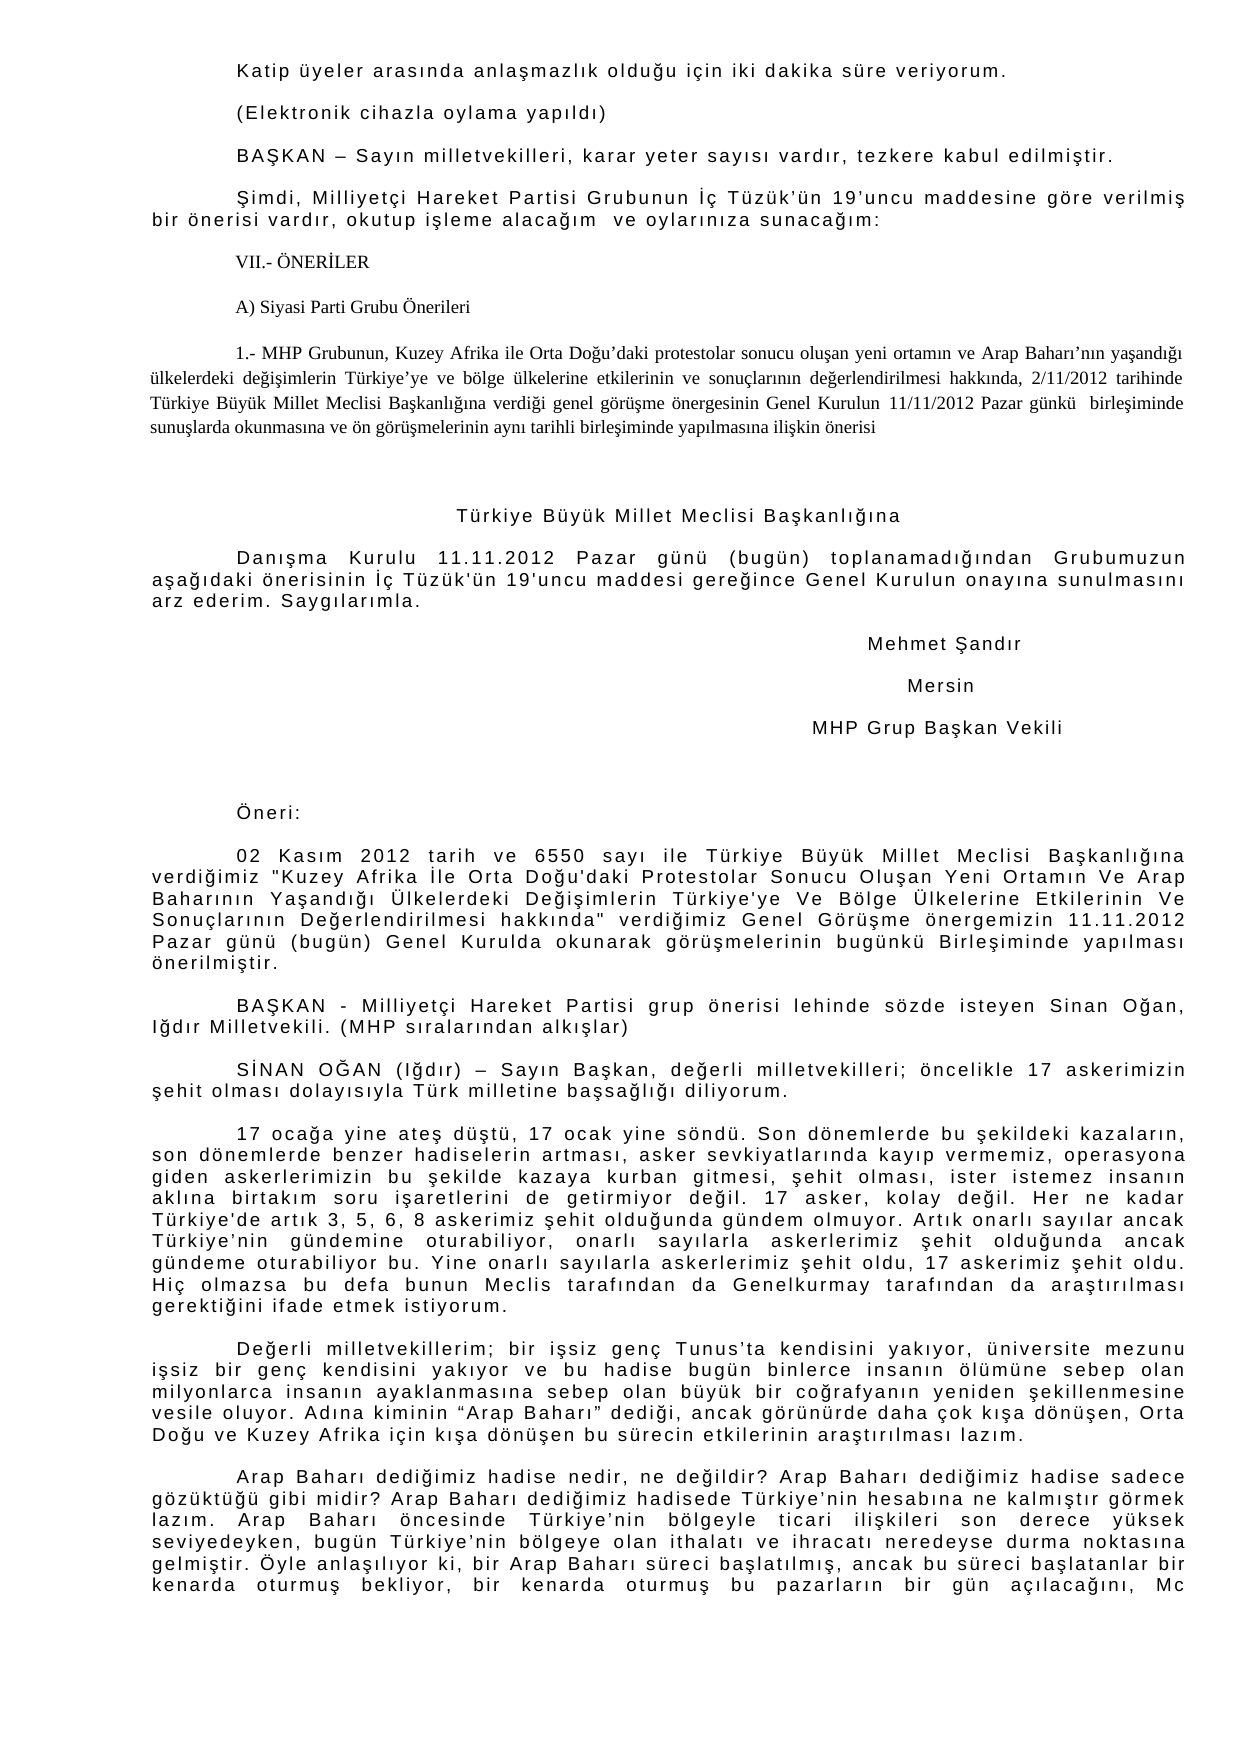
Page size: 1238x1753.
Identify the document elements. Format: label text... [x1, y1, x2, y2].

text Türkiye Büyük Millet Meclisi Başkanlığına [152, 504, 1186, 526]
text Değerli milletvekillerim; bir işsiz genç Tunus’ta kendisini yakıyor, üniversite mezunu işsiz bir genç kendisini yakıyor ve bu hadise bugün binlerce insanın ölümüne sebep olan milyonlarca insanın ayaklanmasına sebep olan büyük bir coğrafyanın yeniden şekillenmesine vesile oluyor. Adına kiminin “Arap Baharı” dediği, ancak görünürde daha çok kışa dönüşen, Orta Doğu ve Kuzey Afrika için kışa dönüşen bu sürecin etkilerinin araştırılması lazım. [152, 1337, 1186, 1445]
text A) Siyasi Parti Grubu Önerileri [150, 296, 1184, 318]
text Öneri: [152, 802, 1186, 823]
text Şimdi, Milliyetçi Hareket Partisi Grubunun İç Tüzük’ün 19’uncu maddesine göre verilmiş bir önerisi vardır, okutup işleme alacağım ve oylarınıza sunacağım: [152, 187, 1186, 230]
text Mersin [152, 675, 1186, 696]
text MHP Grup Başkan Vekili [152, 717, 1186, 739]
text Katip üyeler arasında anlaşmazlık olduğu için iki dakika süre veriyorum. [152, 60, 1186, 81]
text 02 Kasım 2012 tarih ve 6550 sayı ile Türkiye Büyük Millet Meclisi Başkanlığına verdiğimiz "Kuzey Afrika İle Orta Doğu'daki Protestolar Sonucu Oluşan Yeni Ortamın Ve Arap Baharının Yaşandığı Ülkelerdeki Değişimlerin Türkiye'ye Ve Bölge Ülkelerine Etkilerinin Ve Sonuçlarının Değerlendirilmesi hakkında" verdiğimiz Genel Görüşme önergemizin 11.11.2012 Pazar günü (bugün) Genel Kurulda okunarak görüşmelerinin bugünkü Birleşiminde yapılması önerilmiştir. [152, 844, 1186, 974]
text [152, 1466, 1186, 1595]
text 17 ocağa yine ateş düştü, 17 ocak yine söndü. Son dönemlerde bu şekildeki kazaların, son dönemlerde benzer hadiselerin artması, asker sevkiyatlarında kayıp vermemiz, operasyona giden askerlerimizin bu şekilde kazaya kurban gitmesi, şehit olması, ister istemez insanın aklına birtakım soru işaretlerini de getirmiyor değil. 17 asker, kolay değil. Her ne kadar Türkiye'de artık 3, 5, 6, 8 askerimiz şehit olduğunda gündem olmuyor. Artık onarlı sayılar ancak Türkiye’nin gündemine oturabiliyor, onarlı sayılarla askerlerimiz şehit olduğunda ancak gündeme oturabiliyor bu. Yine onarlı sayılarla askerlerimiz şehit oldu, 17 askerimiz şehit oldu. Hiç olmazsa bu defa bunun Meclis tarafından da Genelkurmay tarafından da araştırılması gerektiğini ifade etmek istiyorum. [152, 1122, 1186, 1317]
text Mehmet Şandır [152, 632, 1186, 654]
text BAŞKAN – Sayın milletvekilleri, karar yeter sayısı vardır, tezkere kabul edilmiştir. [152, 144, 1186, 166]
text VII.- ÖNERİLER [150, 251, 1184, 272]
text 1.- MHP Grubunun, Kuzey Afrika ile Orta Doğu’daki protestolar sonucu oluşan yeni ortamın ve Arap Baharı’nın yaşandığı ülkelerdeki değişimlerin Türkiye’ye ve bölge ülkelerine etkilerinin ve sonuçlarının değerlendirilmesi hakkında, 2/11/2012 tarihinde Türkiye Büyük Millet Meclisi Başkanlığına verdiği genel görüşme önergesinin Genel Kurulun 11/11/2012 Pazar günkü birleşiminde sunuşlarda okunmasına ve ön görüşmelerinin aynı tarihli birleşiminde yapılmasına ilişkin önerisi [150, 342, 1184, 438]
text Danışma Kurulu 11.11.2012 Pazar günü (bugün) toplanamadığından Grubumuzun aşağıdaki önerisinin İç Tüzük'ün 19'uncu maddesi gereğince Genel Kurulun onayına sunulmasını arz ederim. Saygılarımla. [152, 547, 1186, 612]
text (Elektronik cihazla oylama yapıldı) [152, 102, 1186, 124]
text SİNAN OĞAN (Iğdır) – Sayın Başkan, değerli milletvekilleri; öncelikle 17 askerimizin şehit olması dolayısıyla Türk milletine başsağlığı diliyorum. [152, 1058, 1186, 1102]
text BAŞKAN - Milliyetçi Hareket Partisi grup önerisi lehinde sözde isteyen Sinan Oğan, Iğdır Milletvekili. (MHP sıralarından alkışlar) [152, 994, 1186, 1038]
